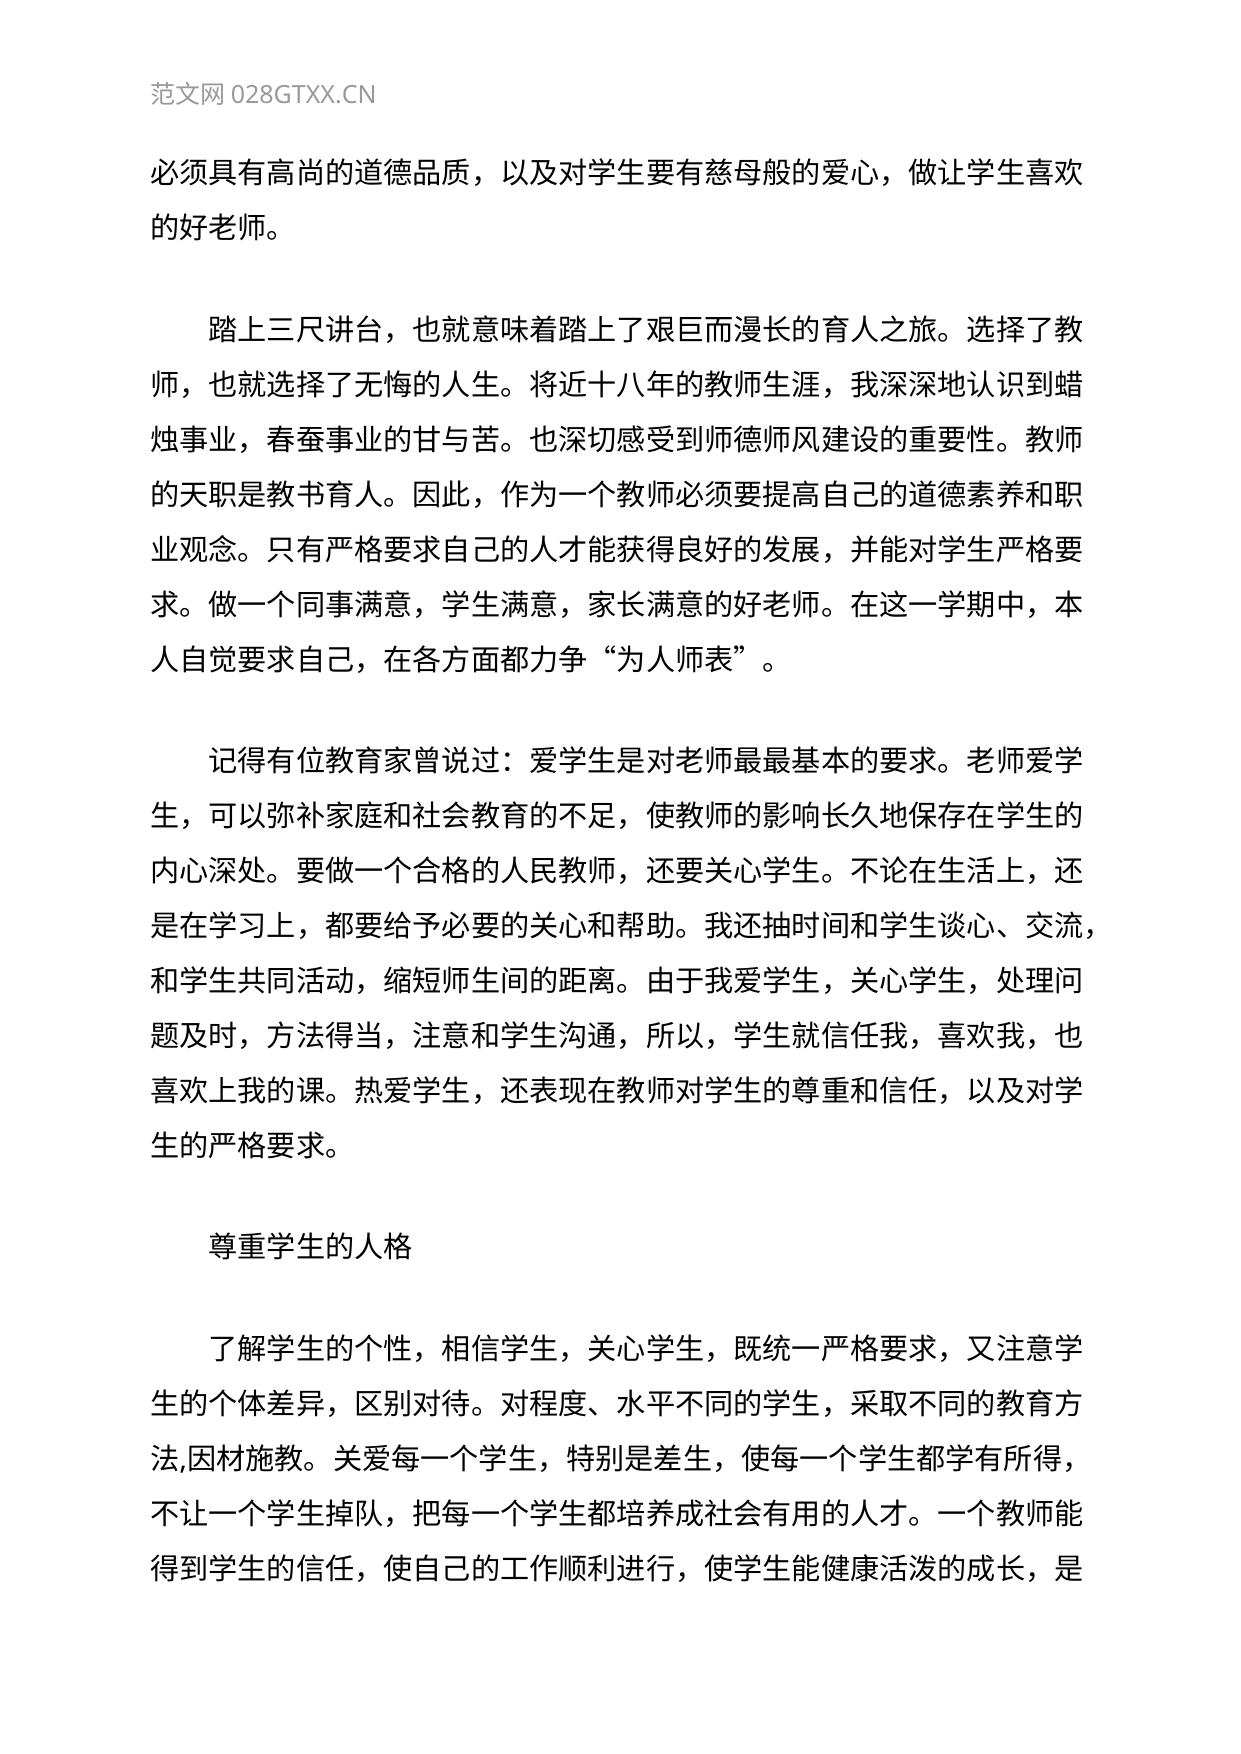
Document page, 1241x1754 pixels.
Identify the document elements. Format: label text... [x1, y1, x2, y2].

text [150, 150, 1090, 247]
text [150, 1326, 1090, 1588]
text 踏上三尺讲台，也就意味着踏上了艰巨而漫长的育人之旅。选择了教师，也就选择了无悔的人生。将近十八年的教师生涯，我深深地认识到蜡烛事业，春蚕事业的甘与苦。也深切感受到师德师风建设的重要性。教师的天职是教书育人。因此，作为一个教师必须要提高自己的道德素养和职业观念。只有严格要求自己的人才能获得良好的发展，并能对学生严格要求。做一个同事满意，学生满意，家长满意的好老师。在这一学期中，本人自觉要求自己，在各方面都力争“为人师表”。 [150, 307, 1090, 678]
text 记得有位教育家曾说过：爱学生是对老师最最基本的要求。老师爱学生，可以弥补家庭和社会教育的不足，使教师的影响长久地保存在学生的内心深处。要做一个合格的人民教师，还要关心学生。不论在生活上，还是在学习上，都要给予必要的关心和帮助。我还抽时间和学生谈心、交流，和学生共同活动，缩短师生间的距离。由于我爱学生，关心学生，处理问题及时，方法得当，注意和学生沟通，所以，学生就信任我，喜欢我，也喜欢上我的课。热爱学生，还表现在教师对学生的尊重和信任，以及对学生的严格要求。 [150, 738, 1090, 1164]
text 尊重学生的人格 [150, 1224, 1090, 1266]
